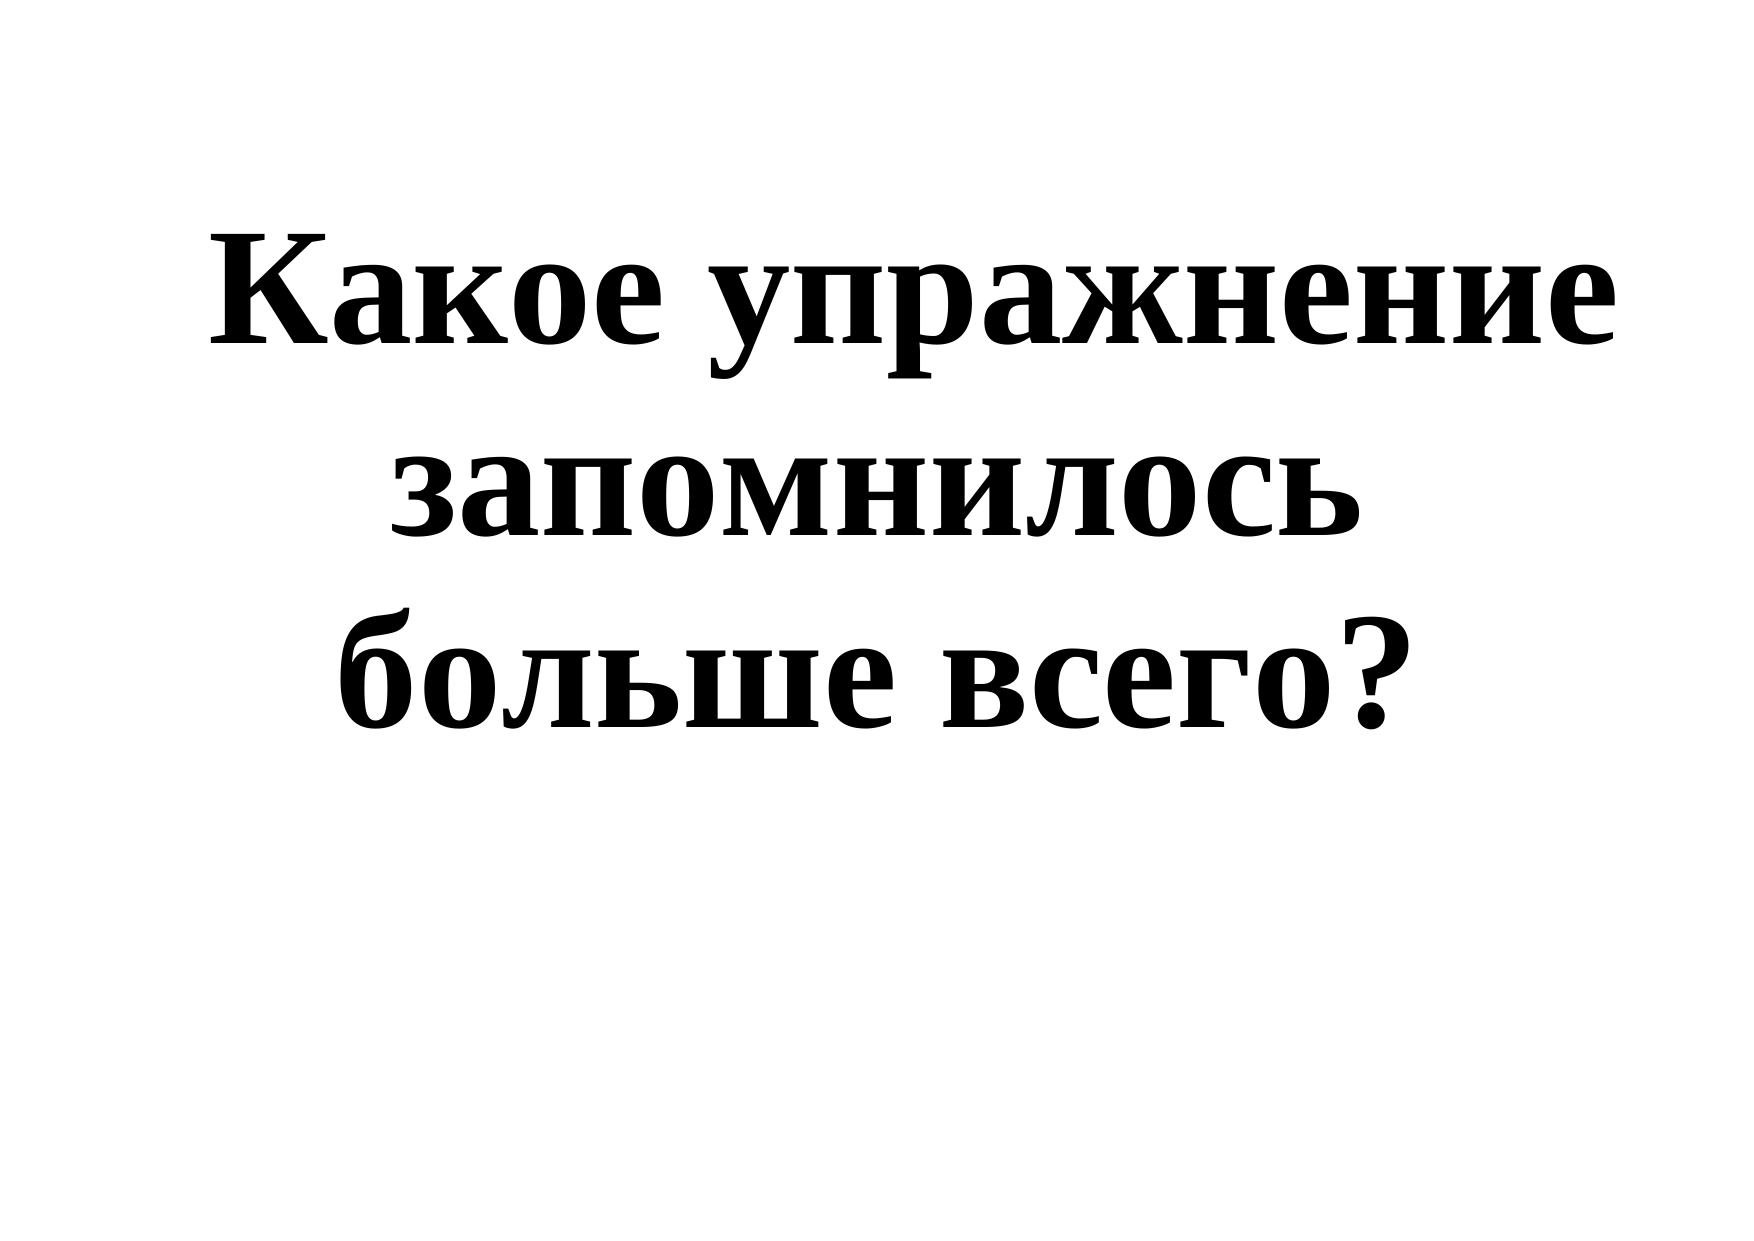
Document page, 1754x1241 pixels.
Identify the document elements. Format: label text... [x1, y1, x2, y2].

text Какое упражнение запомнилось больше всего? [118, 188, 1636, 763]
